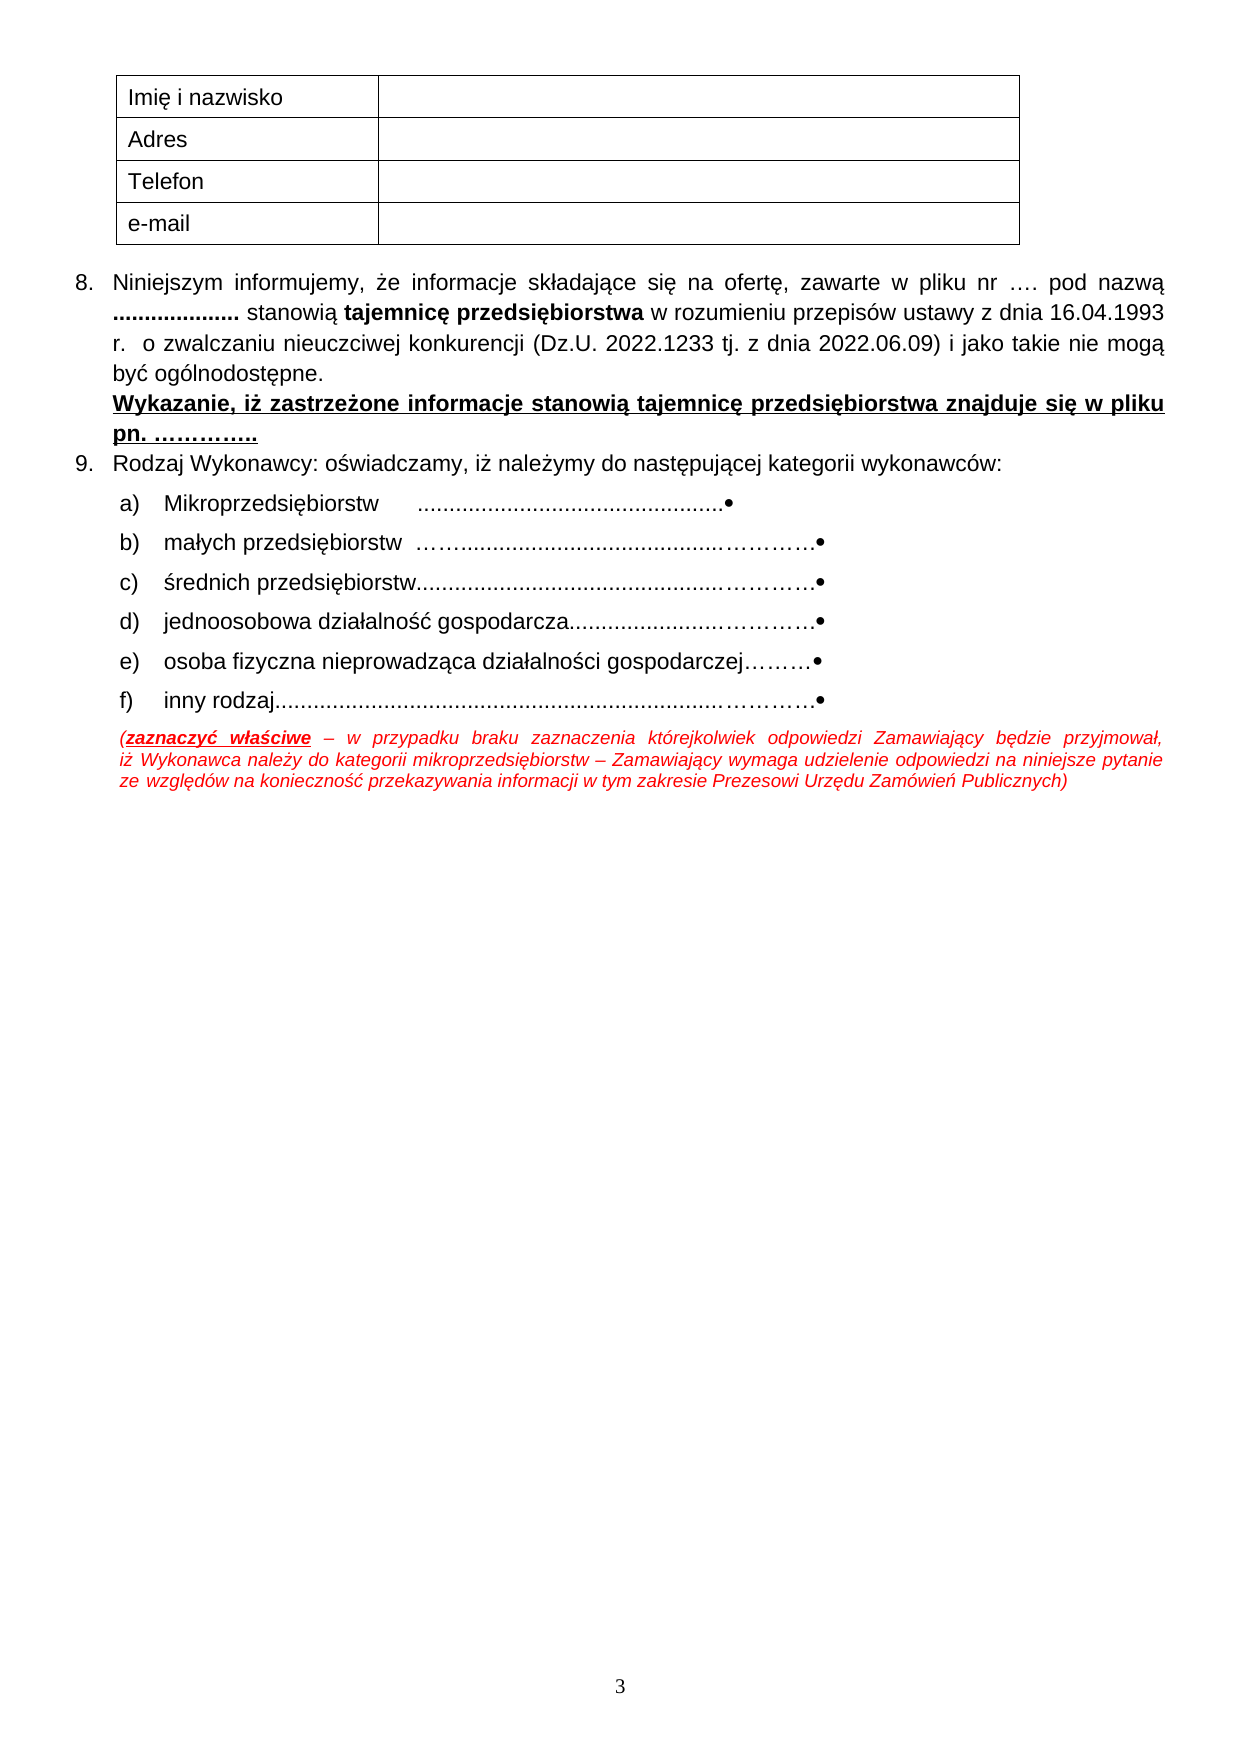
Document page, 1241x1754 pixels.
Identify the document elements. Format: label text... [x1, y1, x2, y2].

list jednoosobowa działalność gospodarcza ………… [119, 608, 1165, 635]
list Niniejszym informujemy, że informacje składające się na ofertę, zawarte w pliku nr …. pod nazwą .................... stanowią tajemnicę przedsiębiorstwa w rozumieniu przepisów ustawy z dnia 16.04.1993 r. o zwalczaniu nieuczciwej konkurencji (Dz.U. 2022.1233 tj. z dnia 2022.06.09) i jako takie nie mogą być ogólnodostępne. [75, 269, 1165, 386]
table_cell [379, 118, 1019, 159]
list średnich przedsiębiorstw ………… [119, 569, 1165, 595]
text Wykazanie, iż zastrzeżone informacje stanowią tajemnicę przedsiębiorstwa znajduje się w pliku pn. ………….. [112, 414, 1165, 447]
table_header [379, 76, 1019, 117]
text (zaznaczyć właściwe – w przypadku braku zaznaczenia którejkolwiek odpowiedzi Zamawiający będzie przyjmował, iż Wykonawca należy do kategorii mikroprzedsiębiorstw – Zamawiający wymaga udzielenie odpowiedzi na niniejsze pytanie ze względów na konieczność przekazywania informacji w tym zakresie Prezesowi Urzędu Zamówień Publicznych) [119, 727, 1165, 791]
table_header Imię i nazwisko [117, 76, 378, 117]
list Mikroprzedsiębiorstw [119, 490, 1165, 516]
table_cell e-mail [117, 203, 378, 244]
list małych przedsiębiorstw …….. ………… [119, 529, 1165, 556]
list osoba fizyczna nieprowadząca działalności gospodarczej……… [119, 648, 1165, 674]
text Wykazanie, iż zastrzeżone informacje stanowią tajemnicę przedsiębiorstwa znajduje się w pliku pn. ………….. [112, 390, 1165, 413]
table_cell Telefon [117, 161, 378, 202]
list inny rodzaj ………… [119, 687, 1165, 714]
table_cell [379, 203, 1019, 244]
table_cell Adres [117, 118, 378, 159]
table_cell [379, 161, 1019, 202]
list Rodzaj Wykonawcy: oświadczamy, iż należymy do następującej kategorii wykonawców: [75, 450, 1165, 477]
